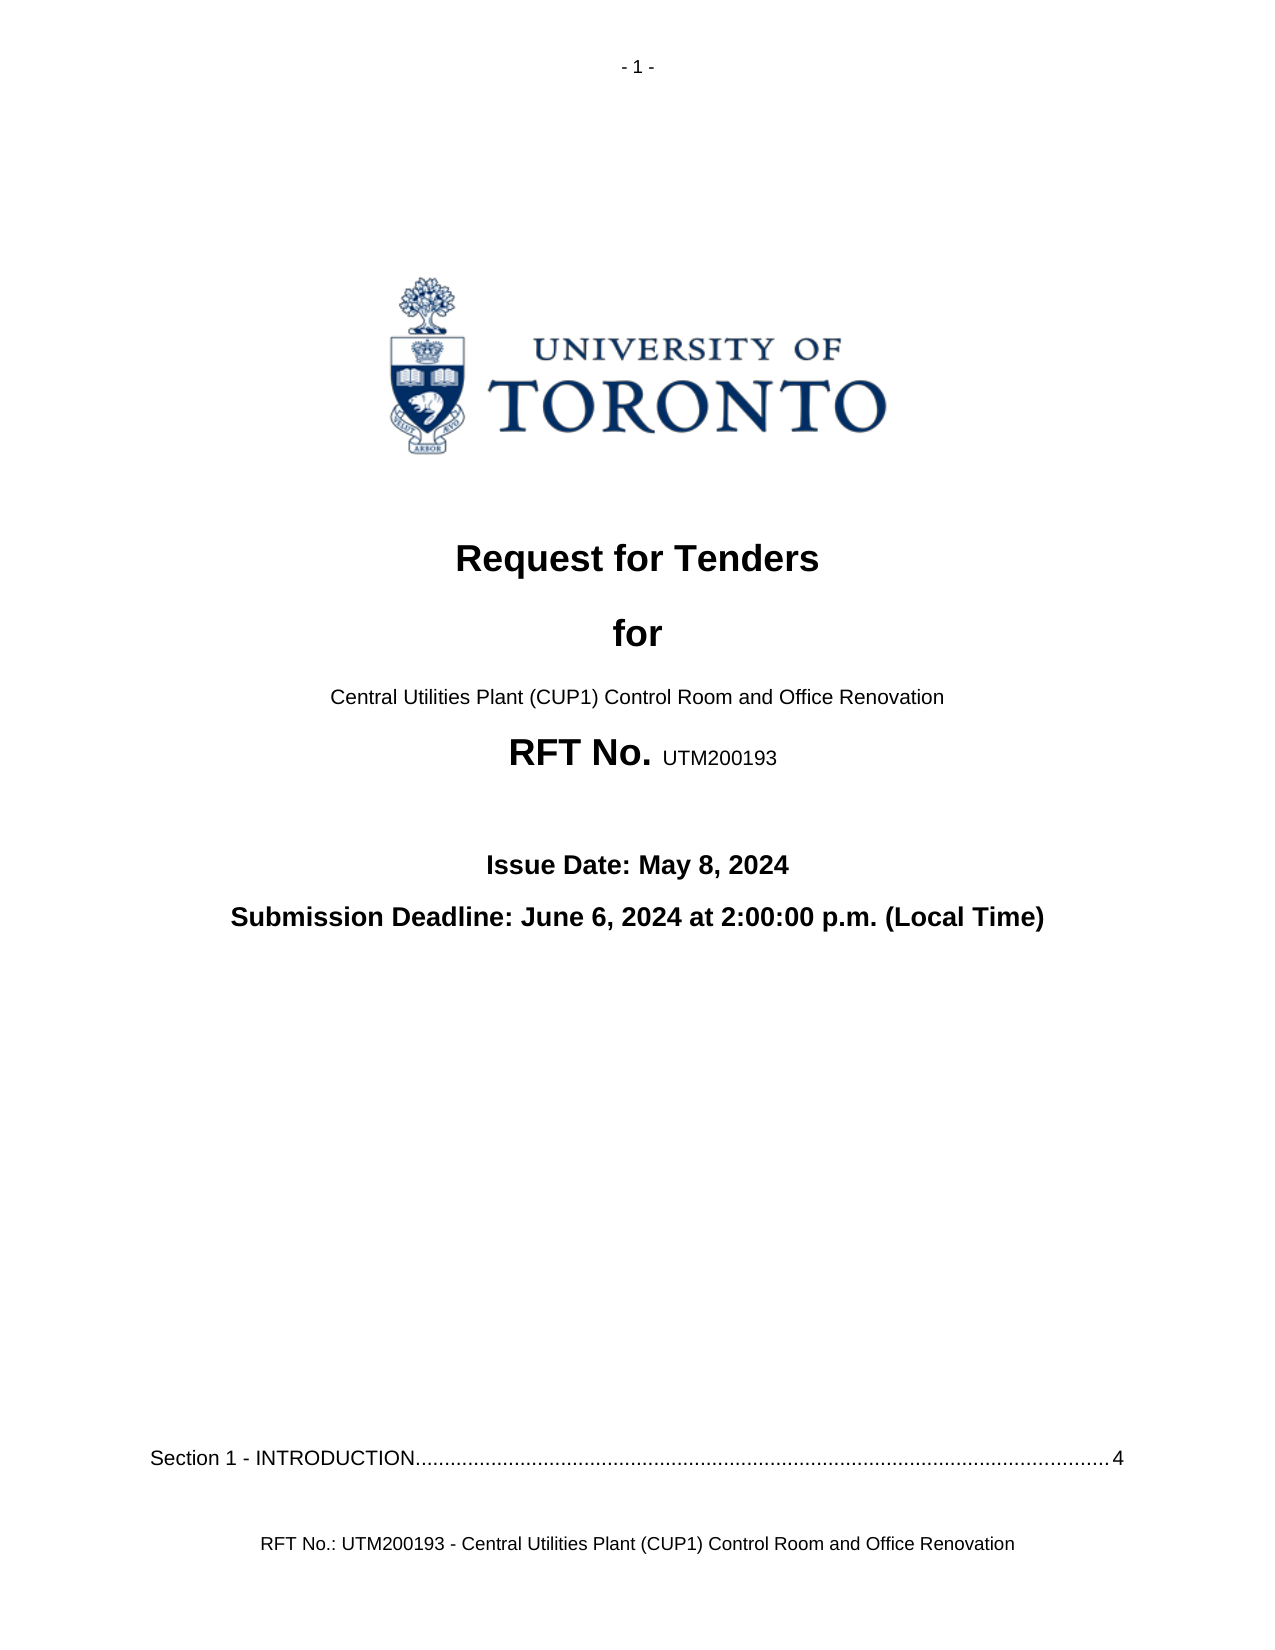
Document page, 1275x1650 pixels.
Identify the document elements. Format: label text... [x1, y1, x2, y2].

text Issue Date: May 8, 2024 [150, 849, 1125, 880]
text for [150, 611, 1125, 654]
text Section 1 - INTRODUCTION 4 [150, 1446, 1125, 1470]
picture [336, 224, 939, 506]
text RFT No. [150, 730, 1125, 773]
text Request for Tenders [150, 536, 1125, 579]
text Submission Deadline: June 6, 2024 at 2:00:00 p.m. (Local Time) [150, 901, 1125, 932]
